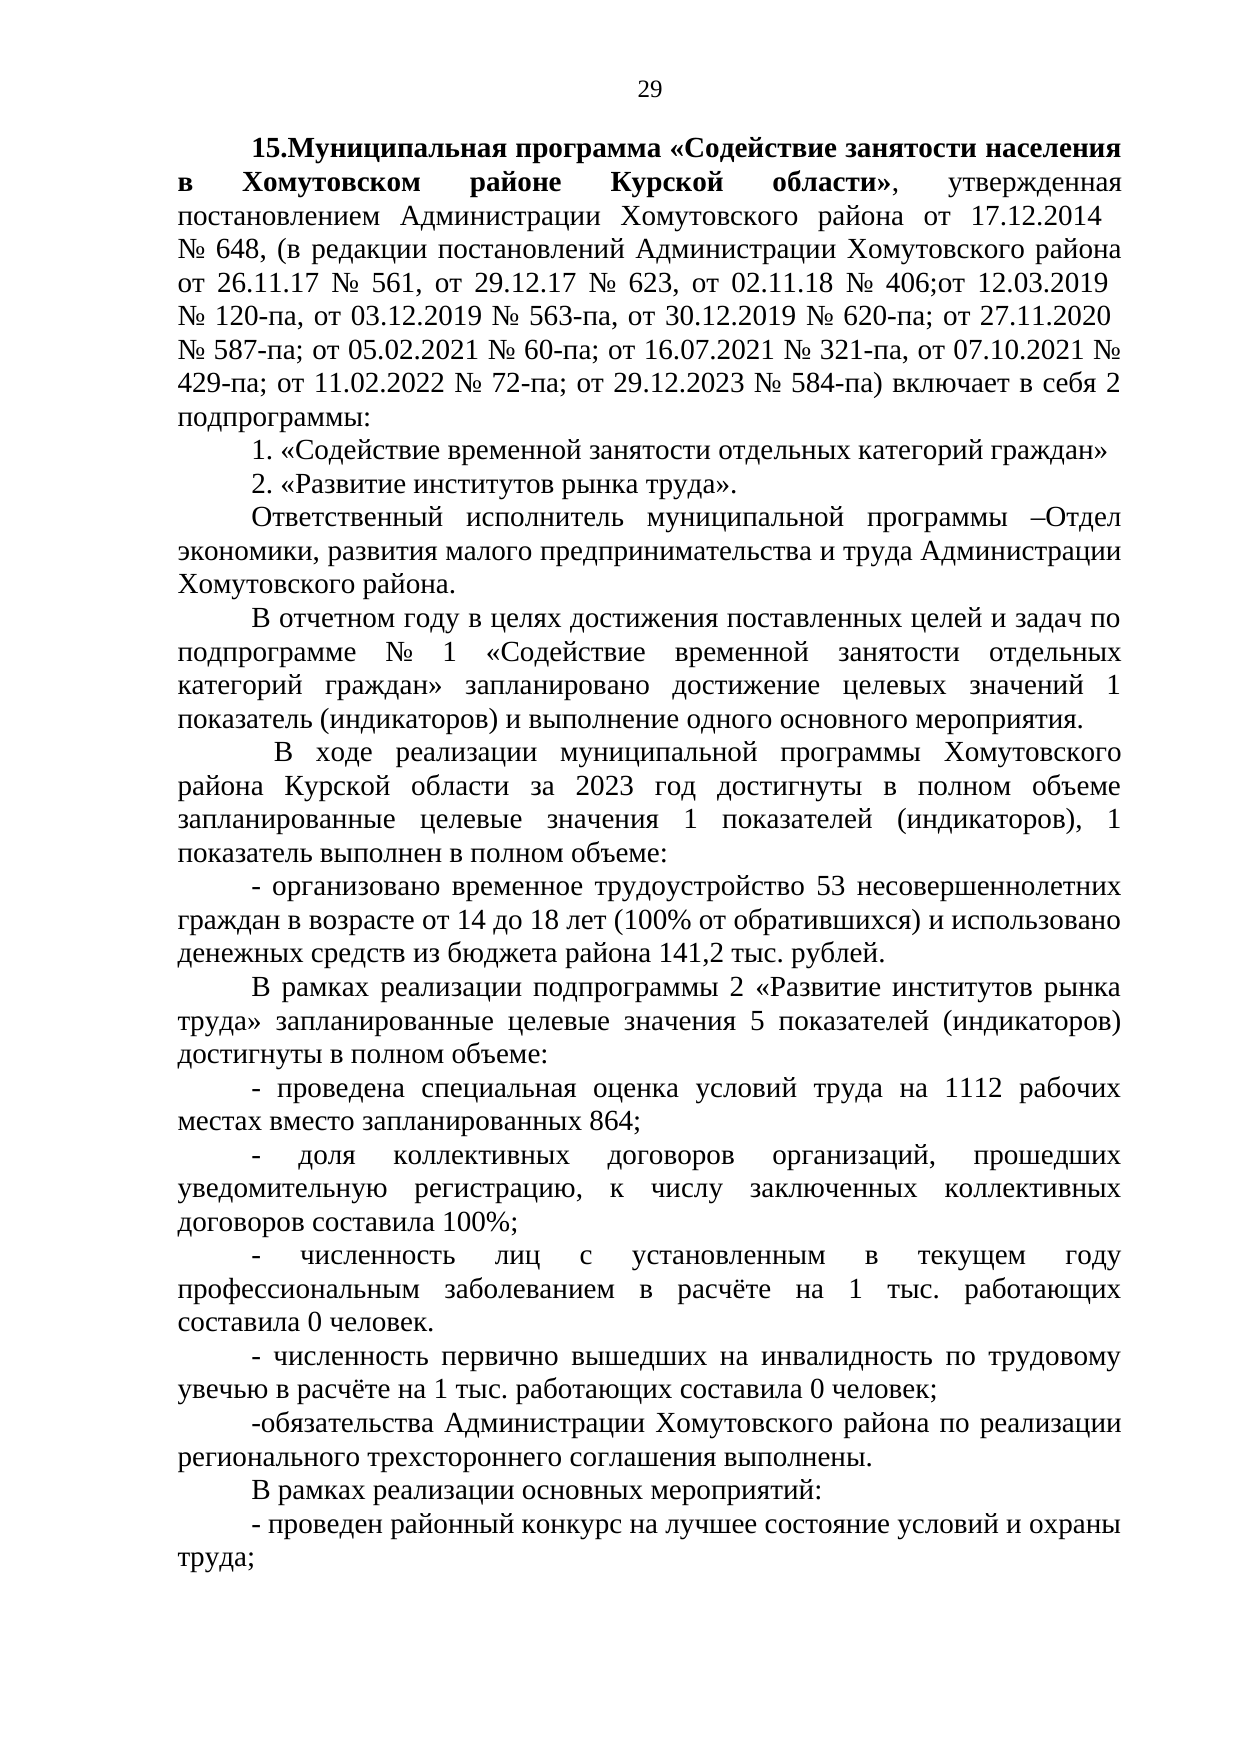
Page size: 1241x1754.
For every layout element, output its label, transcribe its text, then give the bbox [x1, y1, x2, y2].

text - проведен районный конкурс на лучшее состояние условий и охраны труда; [177, 1506, 1122, 1573]
text - численность лиц с установленным в текущем году профессиональным заболеванием в расчёте на 1 тыс. работающих составила 0 человек. [177, 1237, 1122, 1338]
text В рамках реализации подпрограммы 2 «Развитие институтов рынка труда» запланированные целевые значения 5 показателей (индикаторов) достигнуты в полном объеме: [177, 969, 1122, 1070]
text - численность первично вышедших на инвалидность по трудовому увечью в расчёте на 1 тыс. работающих составила 0 человек; [177, 1338, 1122, 1405]
text - доля коллективных договоров организаций, прошедших уведомительную регистрацию, к числу заключенных коллективных договоров составила 100%; [177, 1137, 1122, 1237]
text - проведена специальная оценка условий труда на 1112 рабочих местах вместо запланированных 864; [177, 1070, 1122, 1137]
text Ответственный исполнитель муниципальной программы –Отдел экономики, развития малого предпринимательства и труда Администрации Хомутовского района. [177, 499, 1122, 600]
text В рамках реализации основных мероприятий: [177, 1472, 1122, 1506]
text 15.Муниципальная программа «Содействие занятости населения в Хомутовском районе Курской области», утвержденная постановлением Администрации Хомутовского района от 17.12.2014 № 648, (в редакции постановлений Администрации Хомутовского района от 26.11.17 № 561, от 29.12.17 № 623, от 02.11.18 № 406;от 12.03.2019 № 120-па, от 03.12.2019 № 563-па, от 30.12.2019 № 620-па; от 27.11.2020 № 587-па; от 05.02.2021 № 60-па; от 16.07.2021 № 321-па, от 07.10.2021 № 429-па; от 11.02.2022 № 72-па; от 29.12.2023 № 584-па) включает в себя 2 подпрограммы: [177, 131, 1122, 432]
text -обязательства Администрации Хомутовского района по реализации регионального трехстороннего соглашения выполнены. [177, 1405, 1122, 1472]
text - организовано временное трудоустройство 53 несовершеннолетних граждан в возрасте от 14 до 18 лет (100% от обратившихся) и использовано денежных средств из бюджета района 141,2 тыс. рублей. [177, 868, 1122, 969]
text 1. «Содействие временной занятости отдельных категорий граждан» [177, 432, 1122, 466]
text В отчетном году в целях достижения поставленных целей и задач по подпрограмме № 1 «Содействие временной занятости отдельных категорий граждан» запланировано достижение целевых значений 1 показатель (индикаторов) и выполнение одного основного мероприятия. [177, 600, 1122, 734]
text В ходе реализации муниципальной программы Хомутовского района Курской области за 2023 год достигнуты в полном объеме запланированные целевые значения 1 показателей (индикаторов), 1 показатель выполнен в полном объеме: [177, 734, 1122, 868]
text 2. «Развитие институтов рынка труда». [177, 466, 1122, 499]
